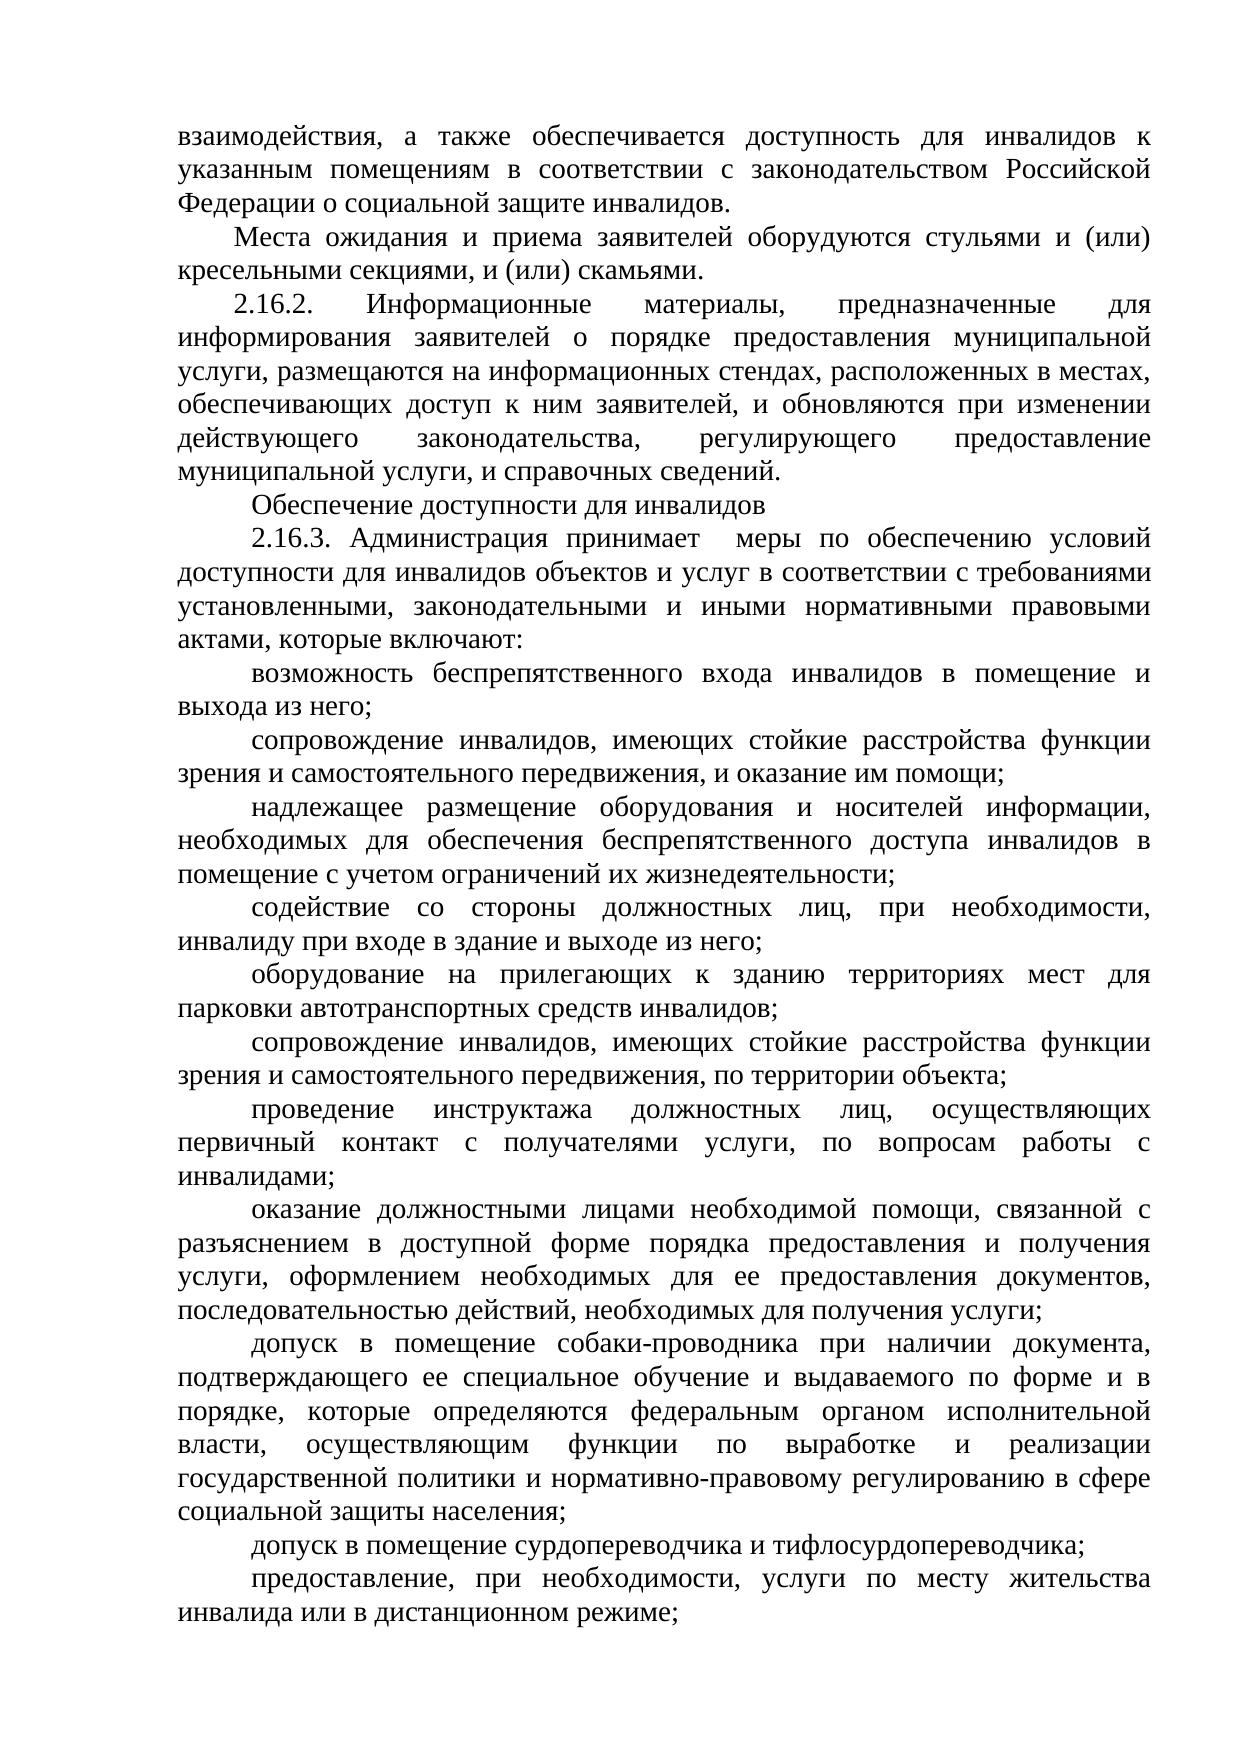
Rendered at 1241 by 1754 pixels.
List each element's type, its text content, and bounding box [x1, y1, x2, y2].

text возможность беспрепятственного входа инвалидов в помещение и выхода из него; [177, 655, 1152, 722]
text сопровождение инвалидов, имеющих стойкие расстройства функции зрения и самостоятельного передвижения, и оказание им помощи; [177, 722, 1152, 789]
text 2.16.3. Администрация принимает меры по обеспечению условий доступности для инвалидов объектов и услуг в соответствии с требованиями установленными, законодательными и иными нормативными правовыми актами, которые включают: [177, 521, 1152, 655]
text 2.16.2. Информационные материалы, предназначенные для информирования заявителей о порядке предоставления муниципальной услуги, размещаются на информационных стендах, расположенных в местах, обеспечивающих доступ к ним заявителей, и обновляются при изменении действующего законодательства, регулирующего предоставление муниципальной услуги, и справочных сведений. [177, 286, 1152, 487]
text сопровождение инвалидов, имеющих стойкие расстройства функции зрения и самостоятельного передвижения, по территории объекта; [177, 1024, 1152, 1091]
text предоставление, при необходимости, услуги по месту жительства инвалида или в дистанционном режиме; [177, 1560, 1152, 1627]
text оказание должностными лицами необходимой помощи, связанной с разъяснением в доступной форме порядка предоставления и получения услуги, оформлением необходимых для ее предоставления документов, последовательностью действий, необходимых для получения услуги; [177, 1191, 1152, 1326]
text проведение инструктажа должностных лиц, осуществляющих первичный контакт с получателями услуги, по вопросам работы с инвалидами; [177, 1091, 1152, 1191]
text допуск в помещение собаки-проводника при наличии документа, подтверждающего ее специальное обучение и выдаваемого по форме и в порядке, которые определяются федеральным органом исполнительной власти, осуществляющим функции по выработке и реализации государственной политики и нормативно-правовому регулированию в сфере социальной защиты населения; [177, 1326, 1152, 1527]
text содействие со стороны должностных лиц, при необходимости, инвалиду при входе в здание и выходе из него; [177, 889, 1152, 957]
text Обеспечение доступности для инвалидов [177, 487, 1152, 521]
text допуск в помещение сурдопереводчика и тифлосурдопереводчика; [177, 1527, 1152, 1560]
text Места ожидания и приема заявителей оборудуются стульями и (или) кресельными секциями, и (или) скамьями. [177, 219, 1152, 286]
text оборудование на прилегающих к зданию территориях мест для парковки автотранспортных средств инвалидов; [177, 957, 1152, 1024]
text надлежащее размещение оборудования и носителей информации, необходимых для обеспечения беспрепятственного доступа инвалидов в помещение с учетом ограничений их жизнедеятельности; [177, 789, 1152, 889]
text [177, 118, 1152, 219]
